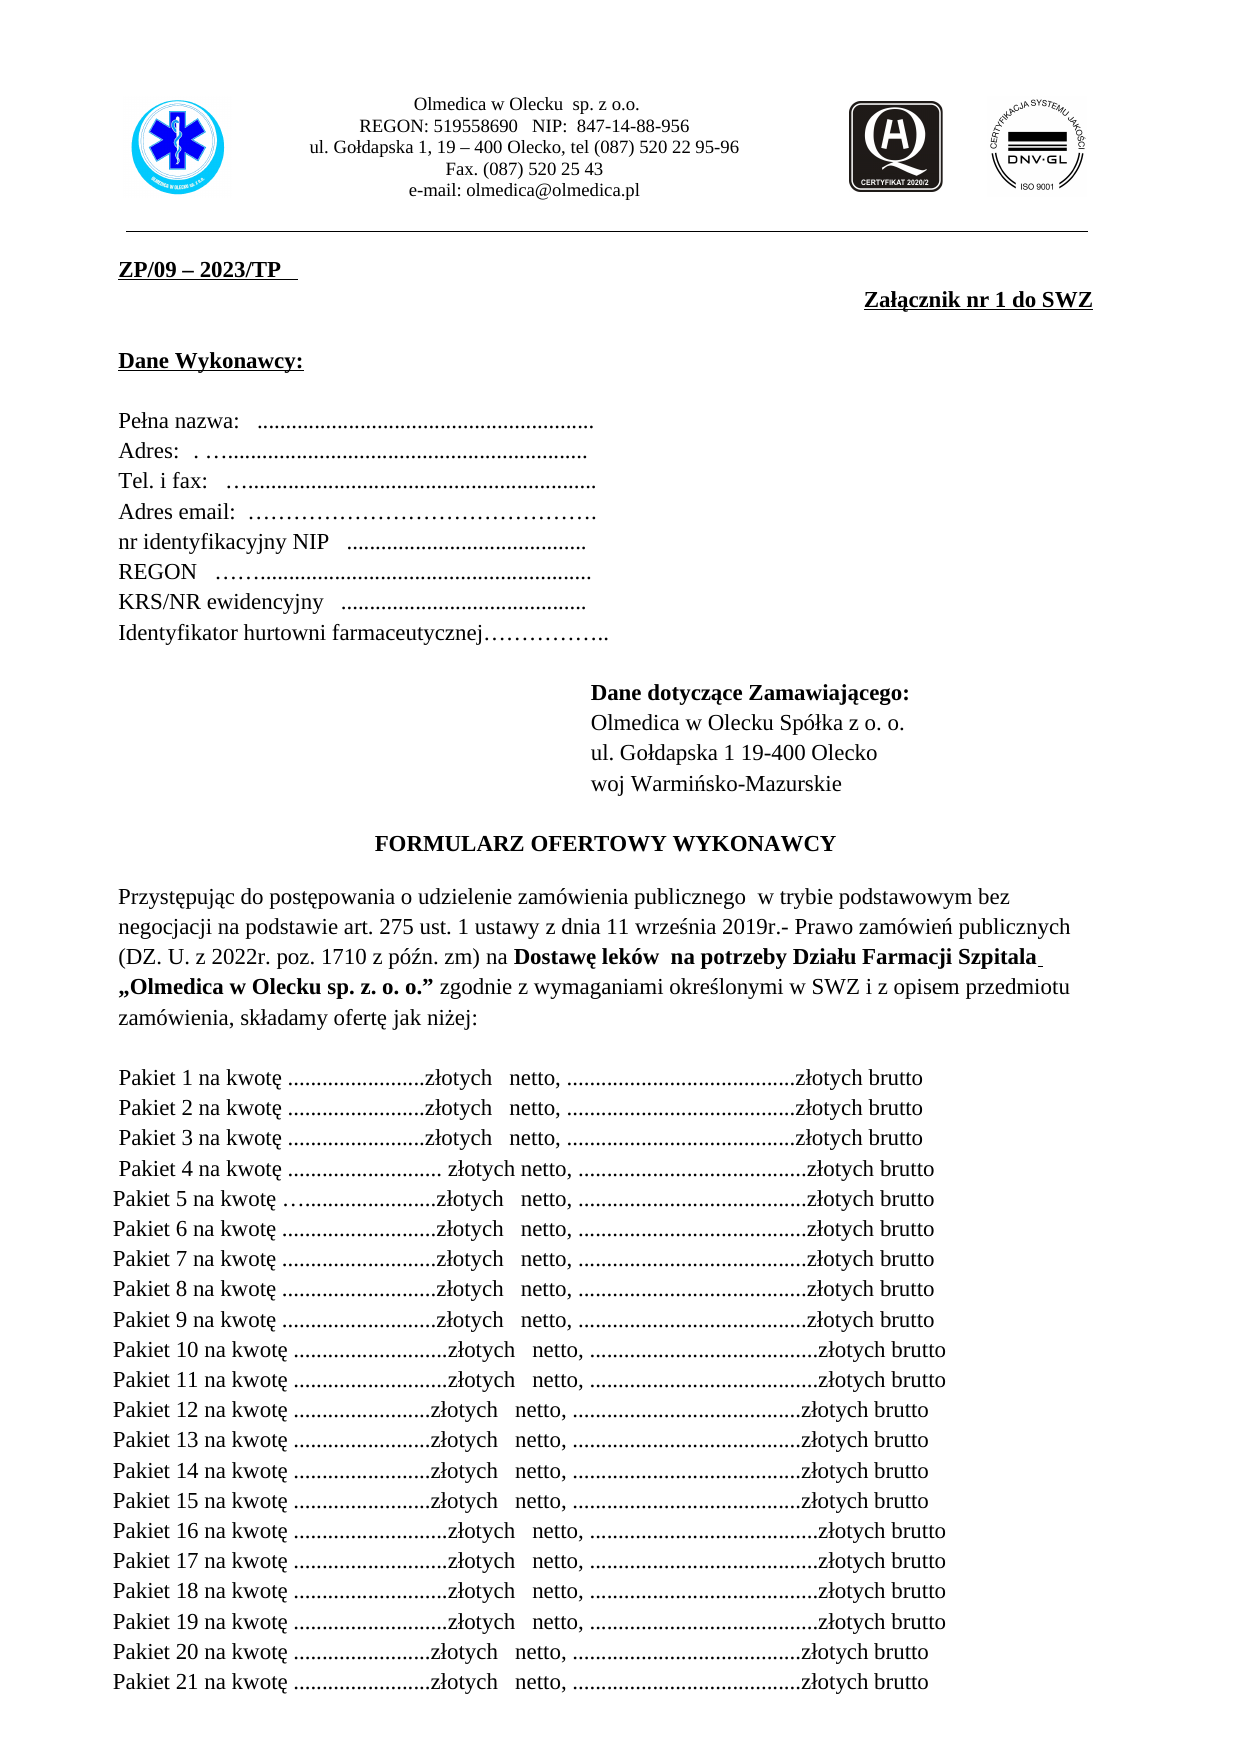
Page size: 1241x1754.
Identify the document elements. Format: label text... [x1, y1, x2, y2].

text Adres: . …............................................................... [118, 437, 1093, 464]
text Pakiet 4 na kwotę ........................... złotych netto, ........................................złotych brutto [113, 1155, 1093, 1181]
text Pakiet 5 na kwotę ….......................złotych netto, ........................................złotych brutto [113, 1185, 1093, 1211]
text Pakiet 16 na kwotę ...........................złotych netto, ........................................złotych brutto [113, 1517, 1093, 1543]
text Pakiet 12 na kwotę ........................złotych netto, ........................................złotych brutto [113, 1396, 1093, 1423]
picture [987, 96, 1088, 197]
text FORMULARZ OFERTOWY WYKONAWCY [118, 830, 1093, 856]
text Pakiet 10 na kwotę ...........................złotych netto, ........................................złotych brutto [113, 1336, 1093, 1362]
text ul. Gołdapska 1 19-400 Olecko [591, 739, 1093, 766]
text KRS/NR ewidencyjny ........................................... [118, 588, 1093, 615]
text Pakiet 19 na kwotę ...........................złotych netto, ........................................złotych brutto [113, 1608, 1093, 1634]
picture [849, 101, 943, 192]
text Pakiet 18 na kwotę ...........................złotych netto, ........................................złotych brutto [113, 1578, 1093, 1604]
text Pakiet 1 na kwotę ........................złotych netto, ........................................złotych brutto [113, 1064, 1093, 1090]
text nr identyfikacyjny NIP .......................................... [118, 528, 1093, 554]
text Dane dotyczące Zamawiającego: [591, 679, 1093, 705]
text Pakiet 17 na kwotę ...........................złotych netto, ........................................złotych brutto [113, 1547, 1093, 1574]
text Pakiet 2 na kwotę ........................złotych netto, ........................................złotych brutto [113, 1094, 1093, 1121]
text Dane Wykonawcy: [118, 347, 1093, 373]
text Pakiet 11 na kwotę ...........................złotych netto, ........................................złotych brutto [113, 1366, 1093, 1392]
text REGON …….......................................................... [118, 558, 1093, 584]
text Przystępując do postępowania o udzielenie zamówienia publicznego w trybie podstawowym bez negocjacji na podstawie art. 275 ust. 1 ustawy z dnia 11 września 2019r.- Prawo zamówień publicznych (DZ. U. z 2022r. poz. 1710 z późn. zm) na Dostawę leków na potrzeby Działu Farmacji Szpitala „Olmedica w Olecku sp. z. o. o.” zgodnie z wymaganiami określonymi w SWZ i z opisem przedmiotu zamówienia, składamy ofertę jak niżej: [118, 883, 1093, 1030]
text ZP/09 – 2023/TP [118, 256, 1093, 282]
text Pakiet 14 na kwotę ........................złotych netto, ........................................złotych brutto [113, 1457, 1093, 1483]
text Olmedica w Olecku Spółka z o. o. [591, 709, 1093, 736]
text Identyfikator hurtowni farmaceutycznej…………….. [118, 619, 1093, 645]
text woj Warmińsko-Mazurskie [591, 770, 1093, 796]
text Pakiet 15 na kwotę ........................złotych netto, ........................................złotych brutto [113, 1487, 1093, 1513]
text Pakiet 21 na kwotę ........................złotych netto, ........................................złotych brutto [113, 1668, 1093, 1694]
text Pełna nazwa: ........................................................... [118, 407, 1093, 433]
text Pakiet 3 na kwotę ........................złotych netto, ........................................złotych brutto [113, 1124, 1093, 1151]
text Adres email: ………………………………………. [118, 498, 1093, 524]
text Pakiet 13 na kwotę ........................złotych netto, ........................................złotych brutto [113, 1427, 1093, 1453]
text Załącznik nr 1 do SWZ [118, 286, 1093, 313]
text Pakiet 6 na kwotę ...........................złotych netto, ........................................złotych brutto [113, 1215, 1093, 1241]
text Pakiet 8 na kwotę ...........................złotych netto, ........................................złotych brutto [113, 1276, 1093, 1302]
text Pakiet 7 na kwotę ...........................złotych netto, ........................................złotych brutto [113, 1245, 1093, 1272]
text Pakiet 20 na kwotę ........................złotych netto, ........................................złotych brutto [113, 1638, 1093, 1664]
text Pakiet 9 na kwotę ...........................złotych netto, ........................................złotych brutto [113, 1306, 1093, 1332]
picture [123, 96, 233, 198]
text Tel. i fax: …............................................................. [118, 468, 1093, 494]
